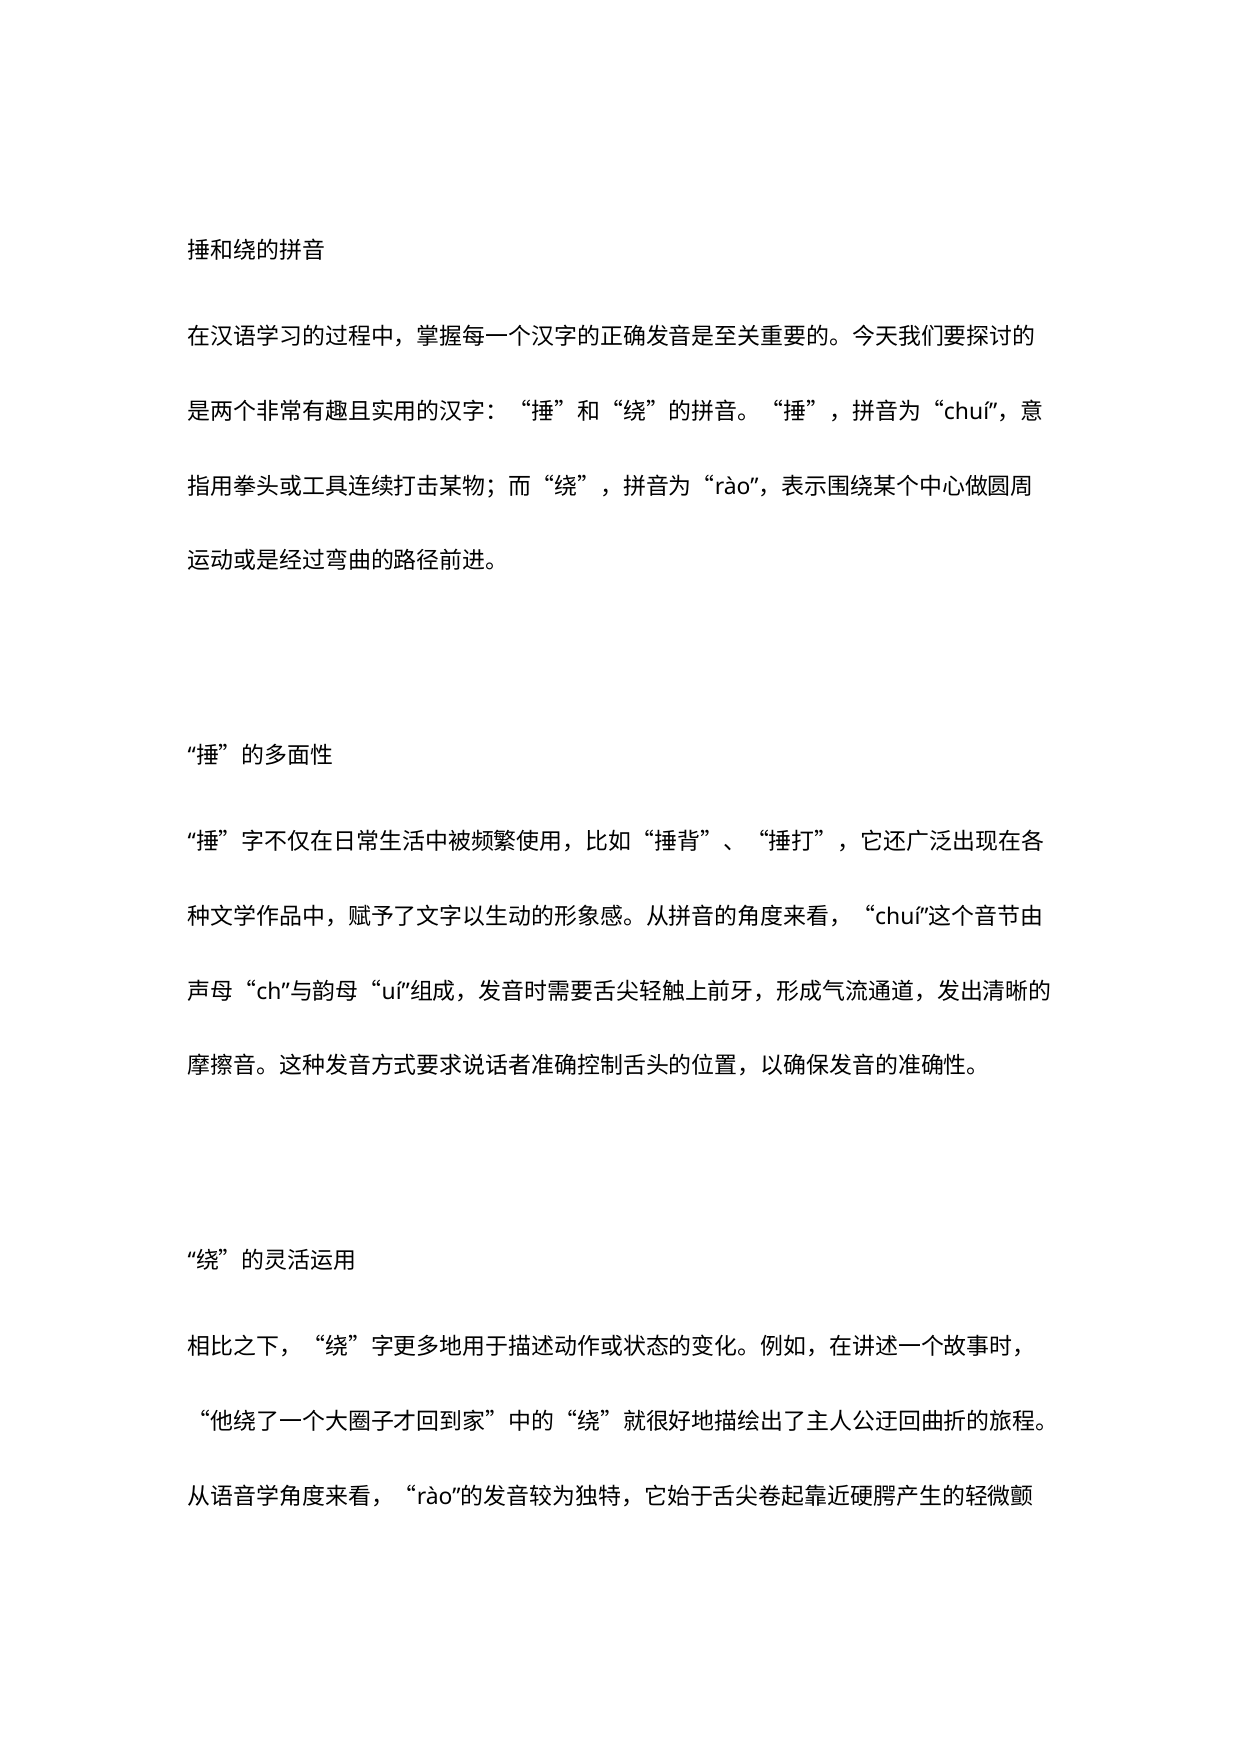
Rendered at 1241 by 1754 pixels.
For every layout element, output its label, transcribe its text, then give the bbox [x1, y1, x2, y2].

text “绕”的灵活运用 [187, 1226, 1053, 1291]
text “捶”字不仅在日常生活中被频繁使用，比如“捶背”、“捶打”，它还广泛出现在各种文学作品中，赋予了文字以生动的形象感。从拼音的角度来看，“chuí”这个音节由声母“ch”与韵母“uí”组成，发音时需要舌尖轻触上前牙，形成气流通道，发出清晰的摩擦音。这种发音方式要求说话者准确控制舌头的位置，以确保发音的准确性。 [187, 807, 1053, 1096]
text “捶”的多面性 [187, 721, 1053, 786]
text 在汉语学习的过程中，掌握每一个汉字的正确发音是至关重要的。今天我们要探讨的是两个非常有趣且实用的汉字：“捶”和“绕”的拼音。“捶”，拼音为“chuí”，意指用拳头或工具连续打击某物；而“绕”，拼音为“rào”，表示围绕某个中心做圆周运动或是经过弯曲的路径前进。 [187, 302, 1053, 591]
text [187, 1312, 1053, 1527]
text 捶和绕的拼音 [187, 216, 1053, 281]
